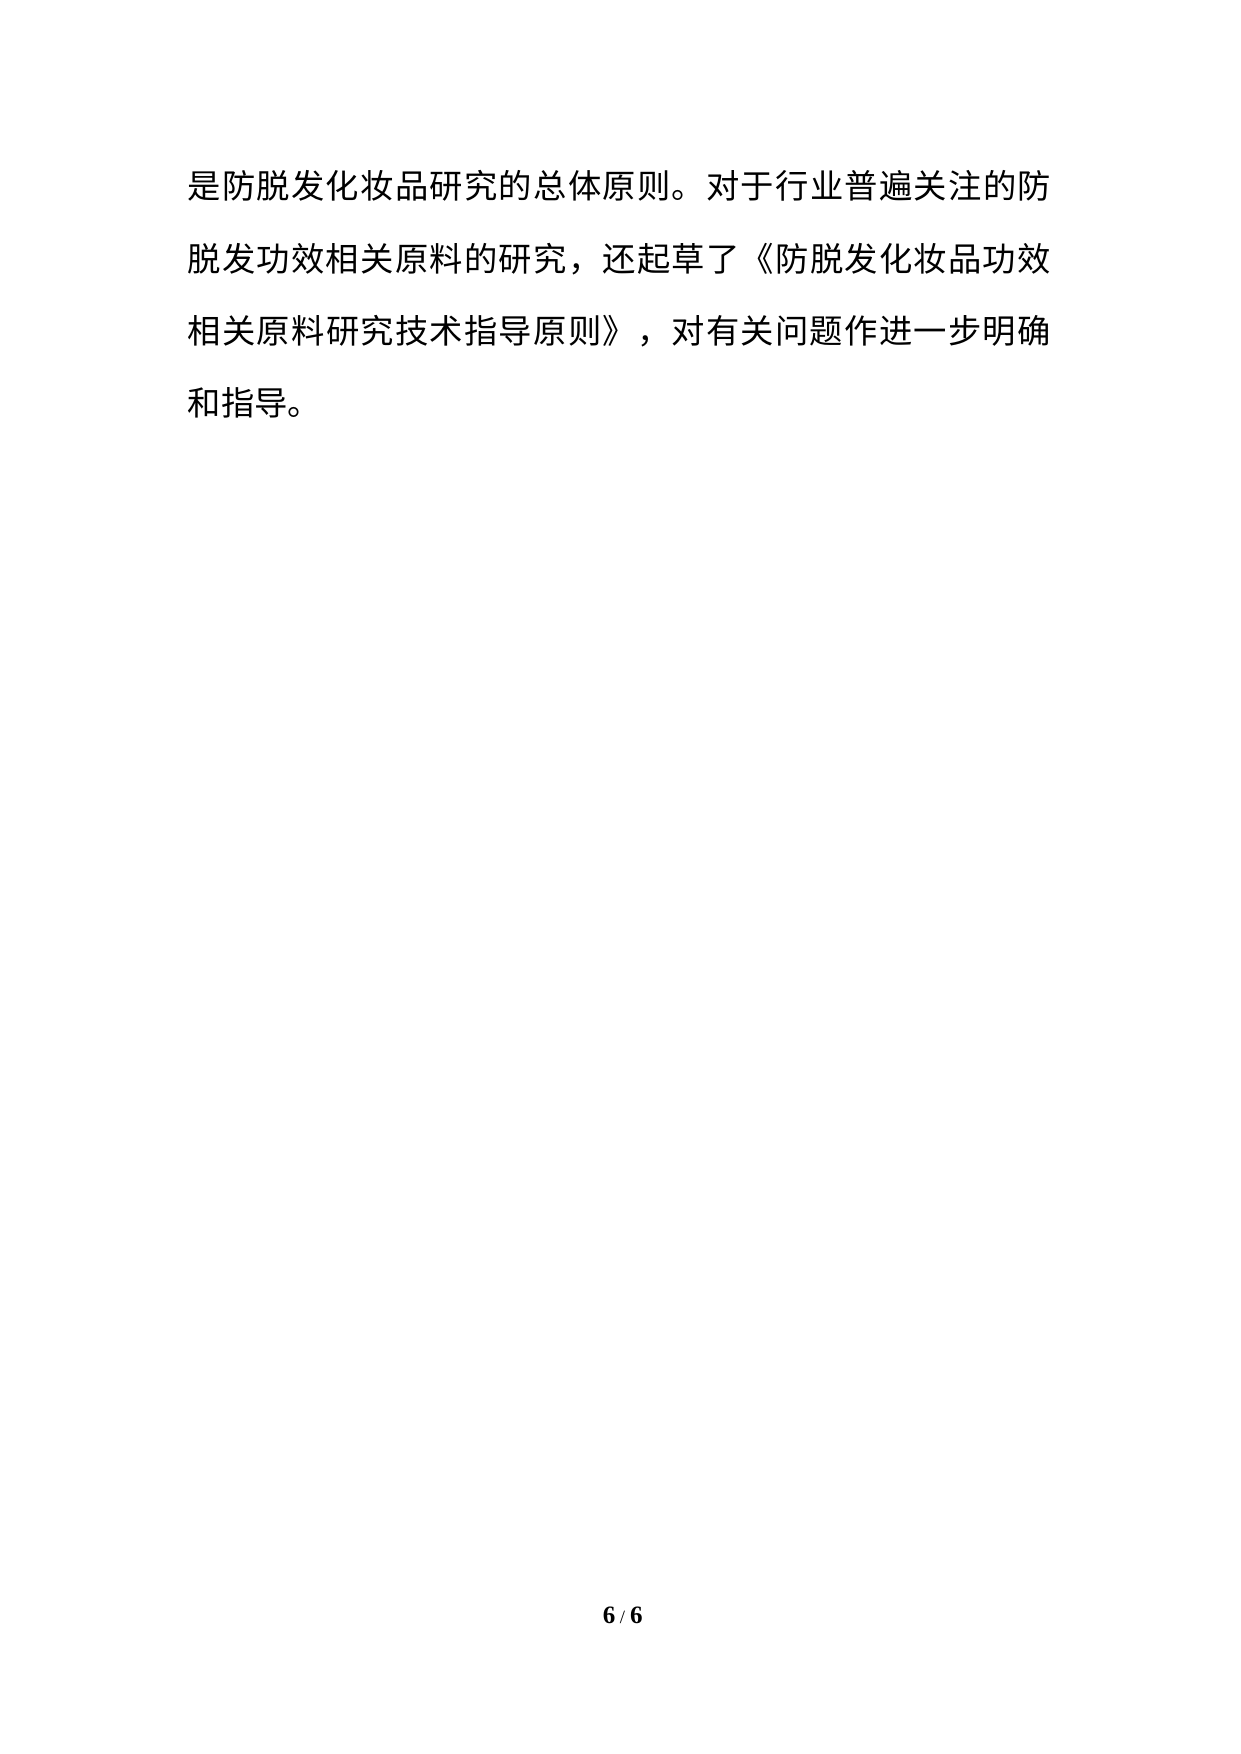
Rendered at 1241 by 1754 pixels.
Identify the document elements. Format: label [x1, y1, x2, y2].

text [187, 160, 1053, 425]
